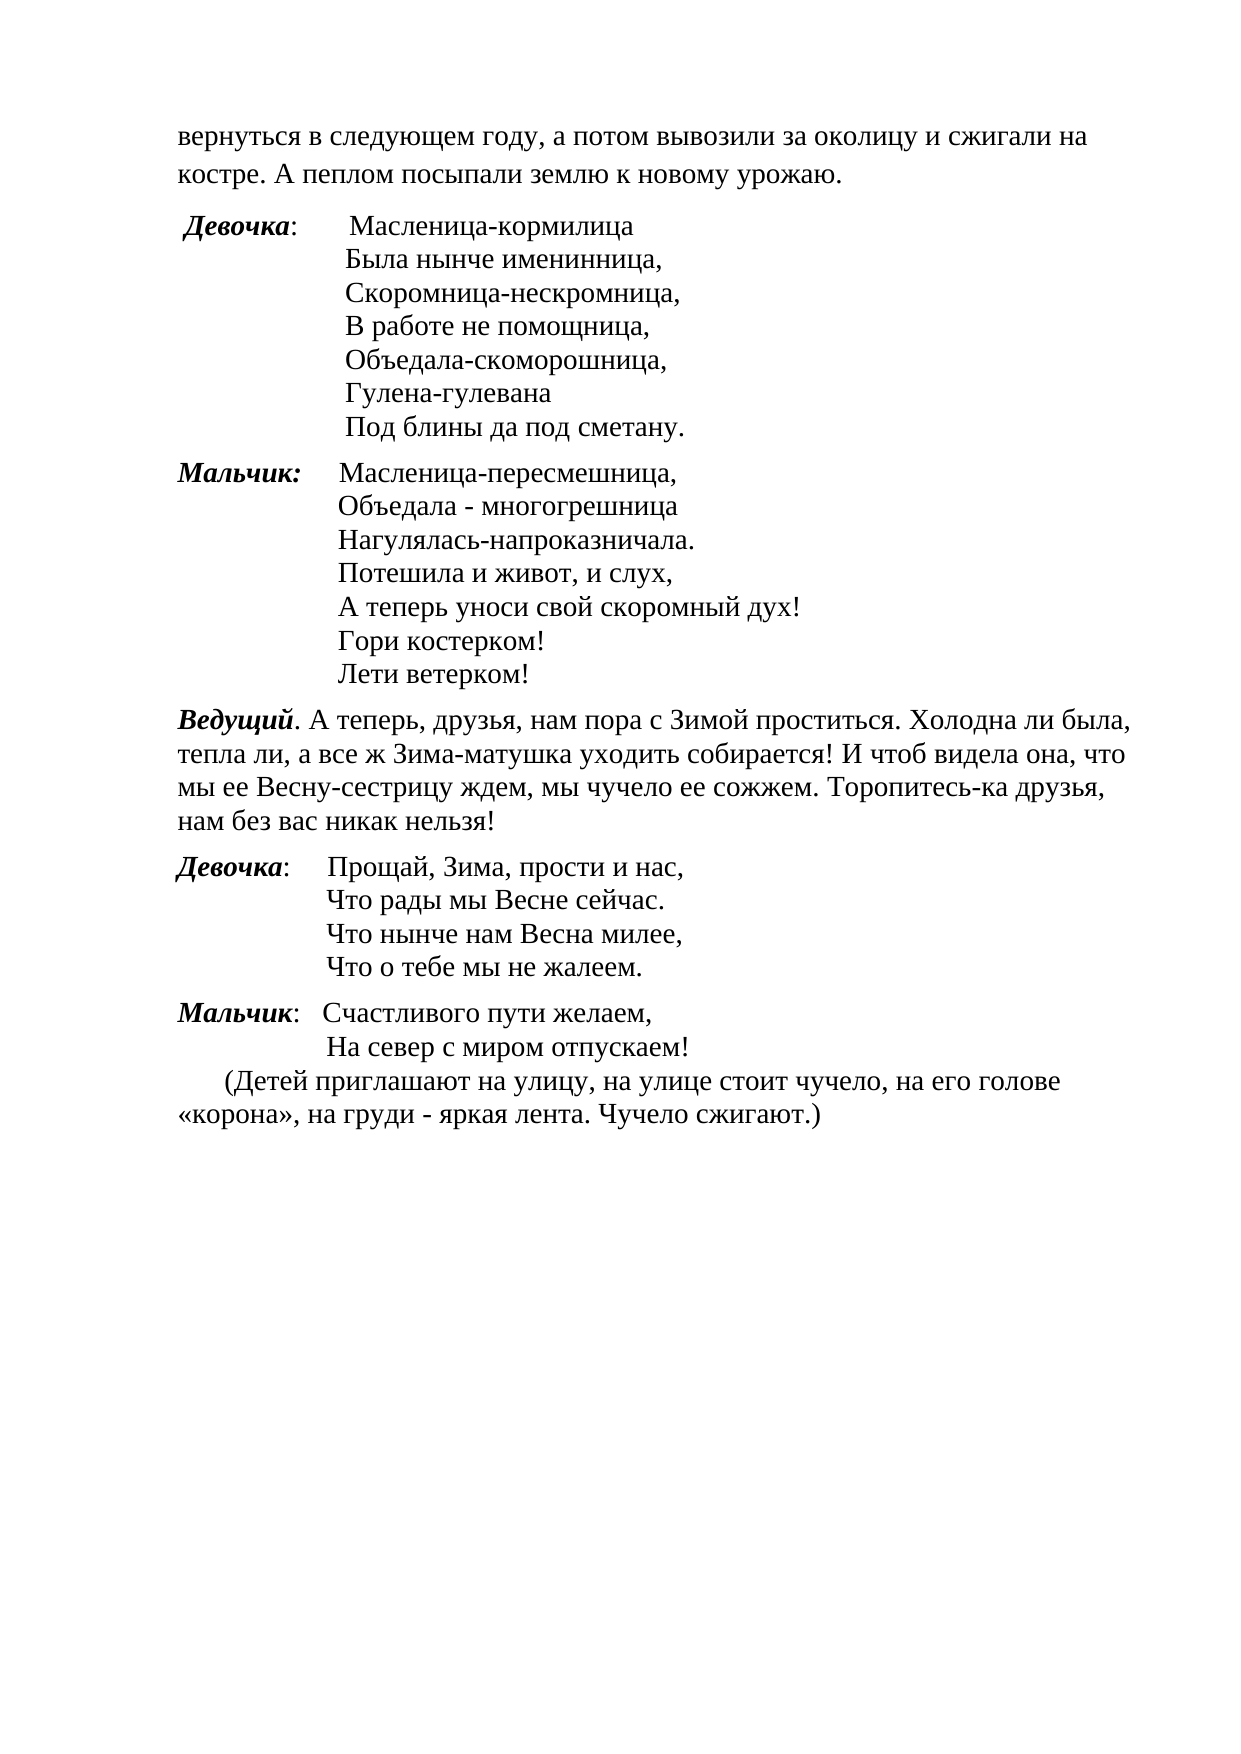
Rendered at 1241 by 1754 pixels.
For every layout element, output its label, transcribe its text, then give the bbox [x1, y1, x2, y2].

text Что о тебе мы не жалеем. [177, 949, 1152, 983]
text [177, 118, 1152, 190]
text Девочка: Прощай, Зима, прости и нас, [177, 849, 1152, 882]
text (Детей приглашают на улицу, на улице стоит чучело, на его голове «корона», на груди - яркая лента. Чучело сжигают.) [177, 1063, 1152, 1130]
text Девочка: Масленица-кормилица Была нынче именинница, Скоромница-нескромница, В работе не помощница, Объедала-скоморошница, Гулена-гулевана Под блины да под сметану. [177, 208, 1152, 442]
text Что нынче нам Весна милее, [177, 916, 1152, 949]
text Что рады мы Весне сейчас. [177, 882, 1152, 916]
text Мальчик: Счастливого пути желаем, [177, 996, 1152, 1029]
text Ведущий. А теперь, друзья, нам пора с Зимой проститься. Холодна ли была, тепла ли, а все ж Зима-матушка уходить собирается! И чтоб видела она, что мы ее Весну-сестрицу ждем, мы чучело ее сожжем. Торопитесь-ка друзья, нам без вас никак нельзя! [177, 702, 1152, 836]
text На север с миром отпускаем! [177, 1029, 1152, 1063]
text Мальчик: Масленица-пересмешница, Объедала - многогрешница Нагулялась-напроказничала. Потешила и живот, и слух, А теперь уноси свой скоромный дух! Гори костерком! Лети ветерком! [177, 455, 1152, 690]
